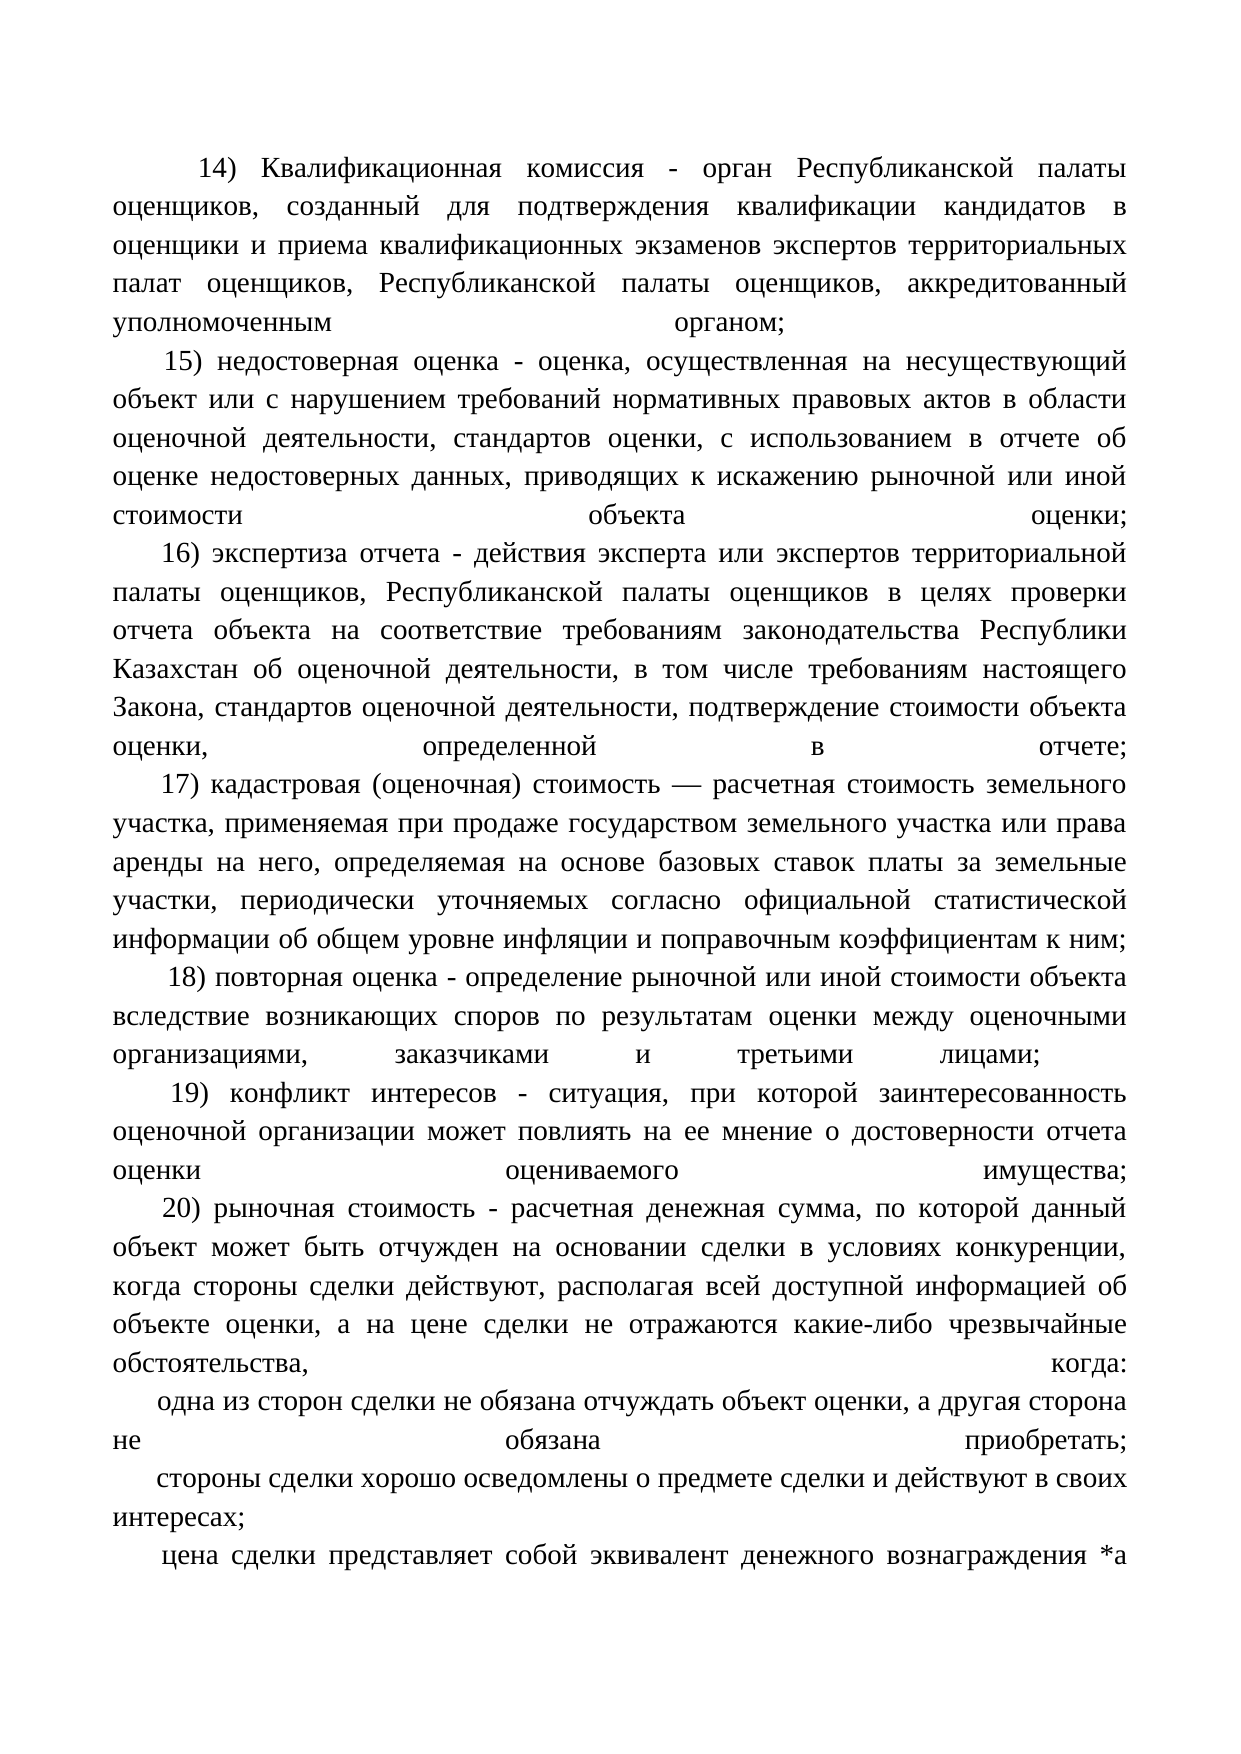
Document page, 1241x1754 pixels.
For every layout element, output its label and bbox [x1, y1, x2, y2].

text [112, 150, 1128, 1571]
